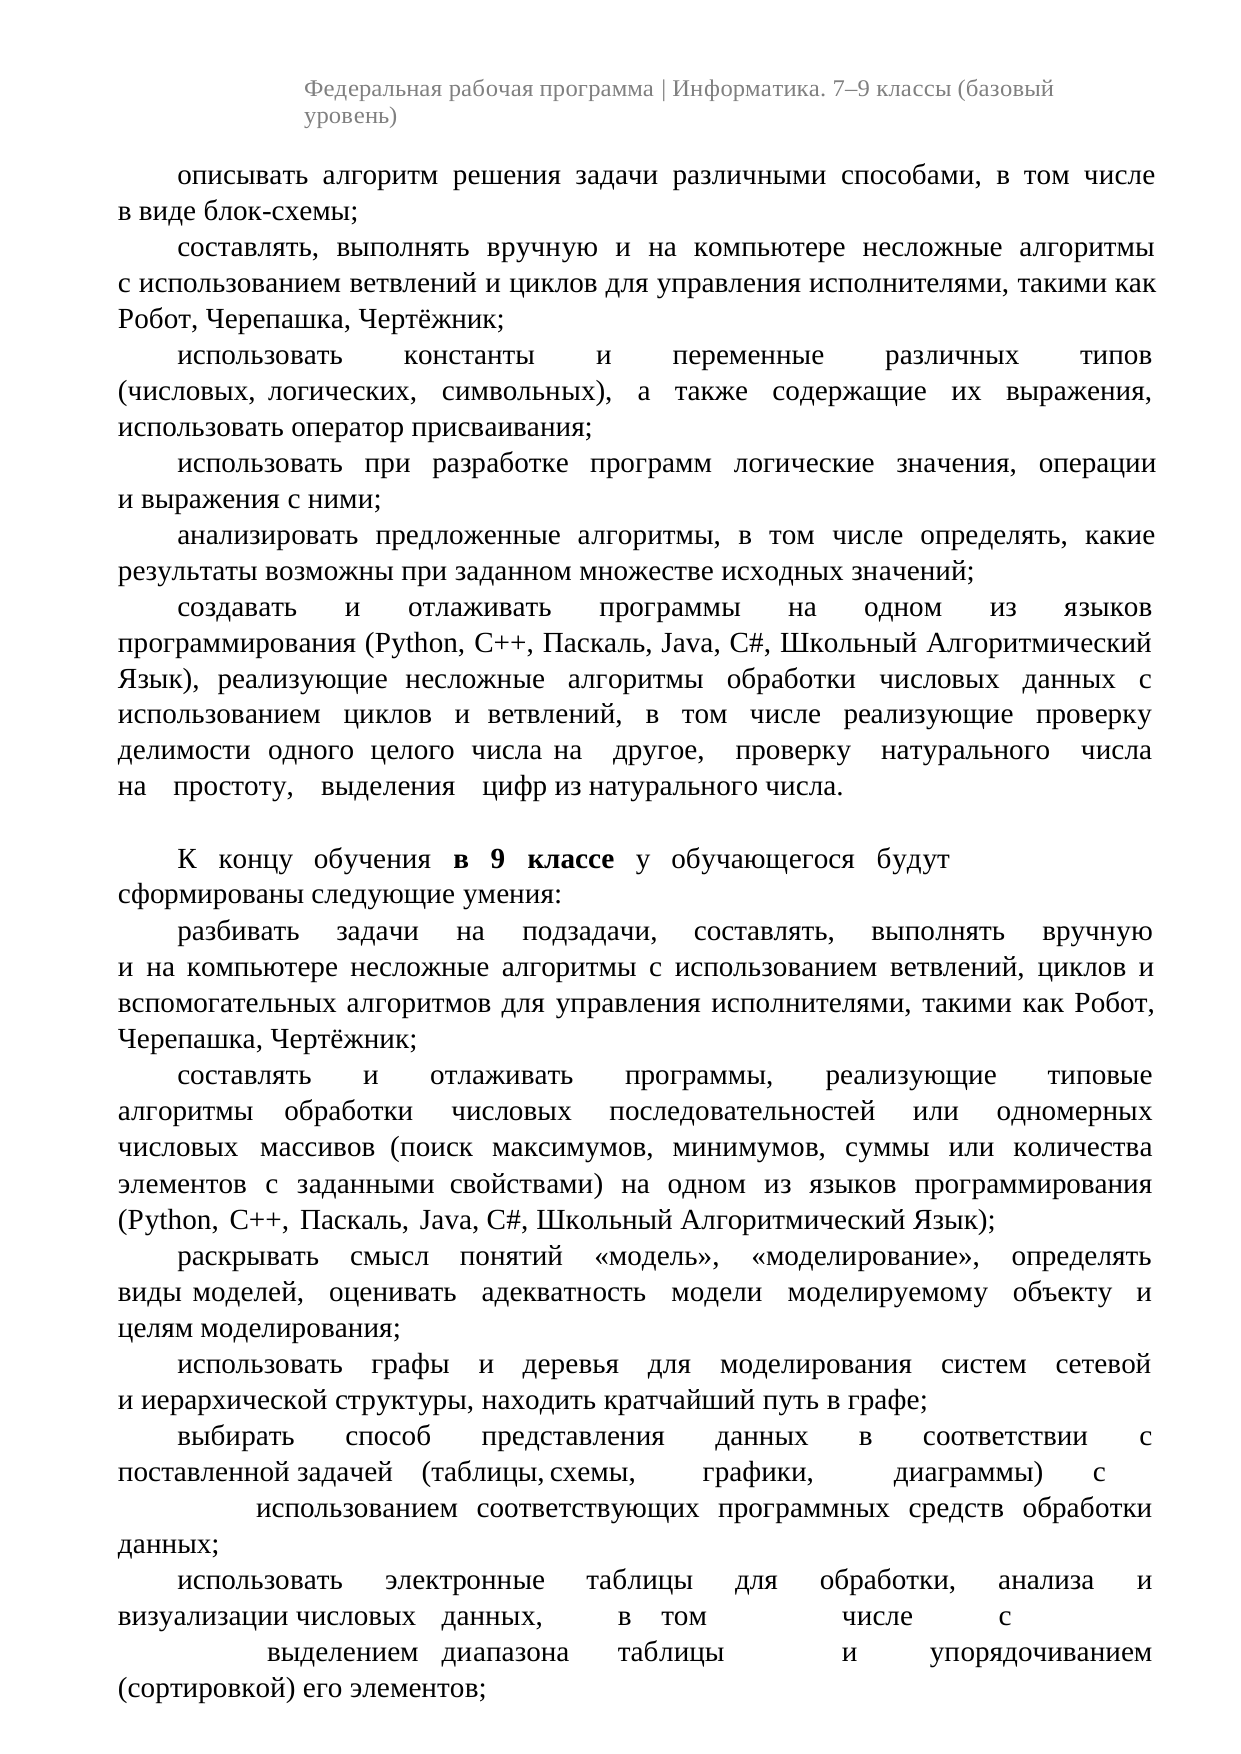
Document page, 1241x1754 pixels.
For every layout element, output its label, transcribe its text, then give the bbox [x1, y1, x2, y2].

text использовать электронные таблицы для обработки, анализа и визуализации числовых данных, в том числе с выделением диапазона таблицы и упорядочиванием (сортировкой) его элементов; [118, 1562, 1152, 1703]
text создавать и отлаживать программы на одном из языков программирования (Python, C++, Паскаль, Java, C#, Школьный Алгоритмический Язык), реализующие несложные алгоритмы обработки числовых данных с использованием циклов и ветвлений, в том числе реализующие проверку делимости одного целого числа на другое, проверку натурального числа на простоту, выделения цифр из натурального числа. [118, 589, 1152, 802]
text выбирать способ представления данных в соответствии с поставленной задачей (таблицы, схемы, графики, диаграммы) с использованием соответствующих программных средств обработки данных; [118, 1418, 1152, 1560]
text К концу обучения в 9 классе у обучающегося будут сформированы следующие умения: [118, 841, 1158, 910]
text описывать алгоритм решения задачи различными способами, в том числе в виде блок-схемы; [118, 157, 1157, 227]
text составлять, выполнять вручную и на компьютере несложные алгоритмы с использованием ветвлений и циклов для управления исполнителями, такими как Робот, Черепашка, Чертёжник; [118, 229, 1158, 335]
text использовать графы и деревья для моделирования систем сетевой и иерархической структуры, находить кратчайший путь в графе; [118, 1346, 1157, 1416]
text составлять и отлаживать программы, реализующие типовые алгоритмы обработки числовых последовательностей или одномерных числовых массивов (поиск максимумов, минимумов, суммы или количества элементов с заданными свойствами) на одном из языков программирования (Python, C++, Паскаль, Java, C#, Школьный Алгоритмический Язык); [118, 1057, 1153, 1235]
text использовать при разработке программ логические значения, операции и выражения с ними; [118, 445, 1158, 515]
text Федеральная рабочая программа | Информатика. 7–9 классы (базовый уровень) [304, 74, 1154, 129]
text использовать константы и переменные различных типов (числовых, логических, символьных), а также содержащие их выражения, использовать оператор присваивания; [118, 337, 1152, 443]
text разбивать задачи на подзадачи, составлять, выполнять вручную и на компьютере несложные алгоритмы с использованием ветвлений, циклов и вспомогательных алгоритмов для управления исполнителями, такими как Робот, Черепашка, Чертёжник; [118, 913, 1157, 1054]
text раскрывать смысл понятий «модель», «моделирование», определять виды моделей, оценивать адекватность модели моделируемому объекту и целям моделирования; [118, 1238, 1152, 1343]
text анализировать предложенные алгоритмы, в том числе определять, какие результаты возможны при заданном множестве исходных значений; [118, 517, 1158, 587]
